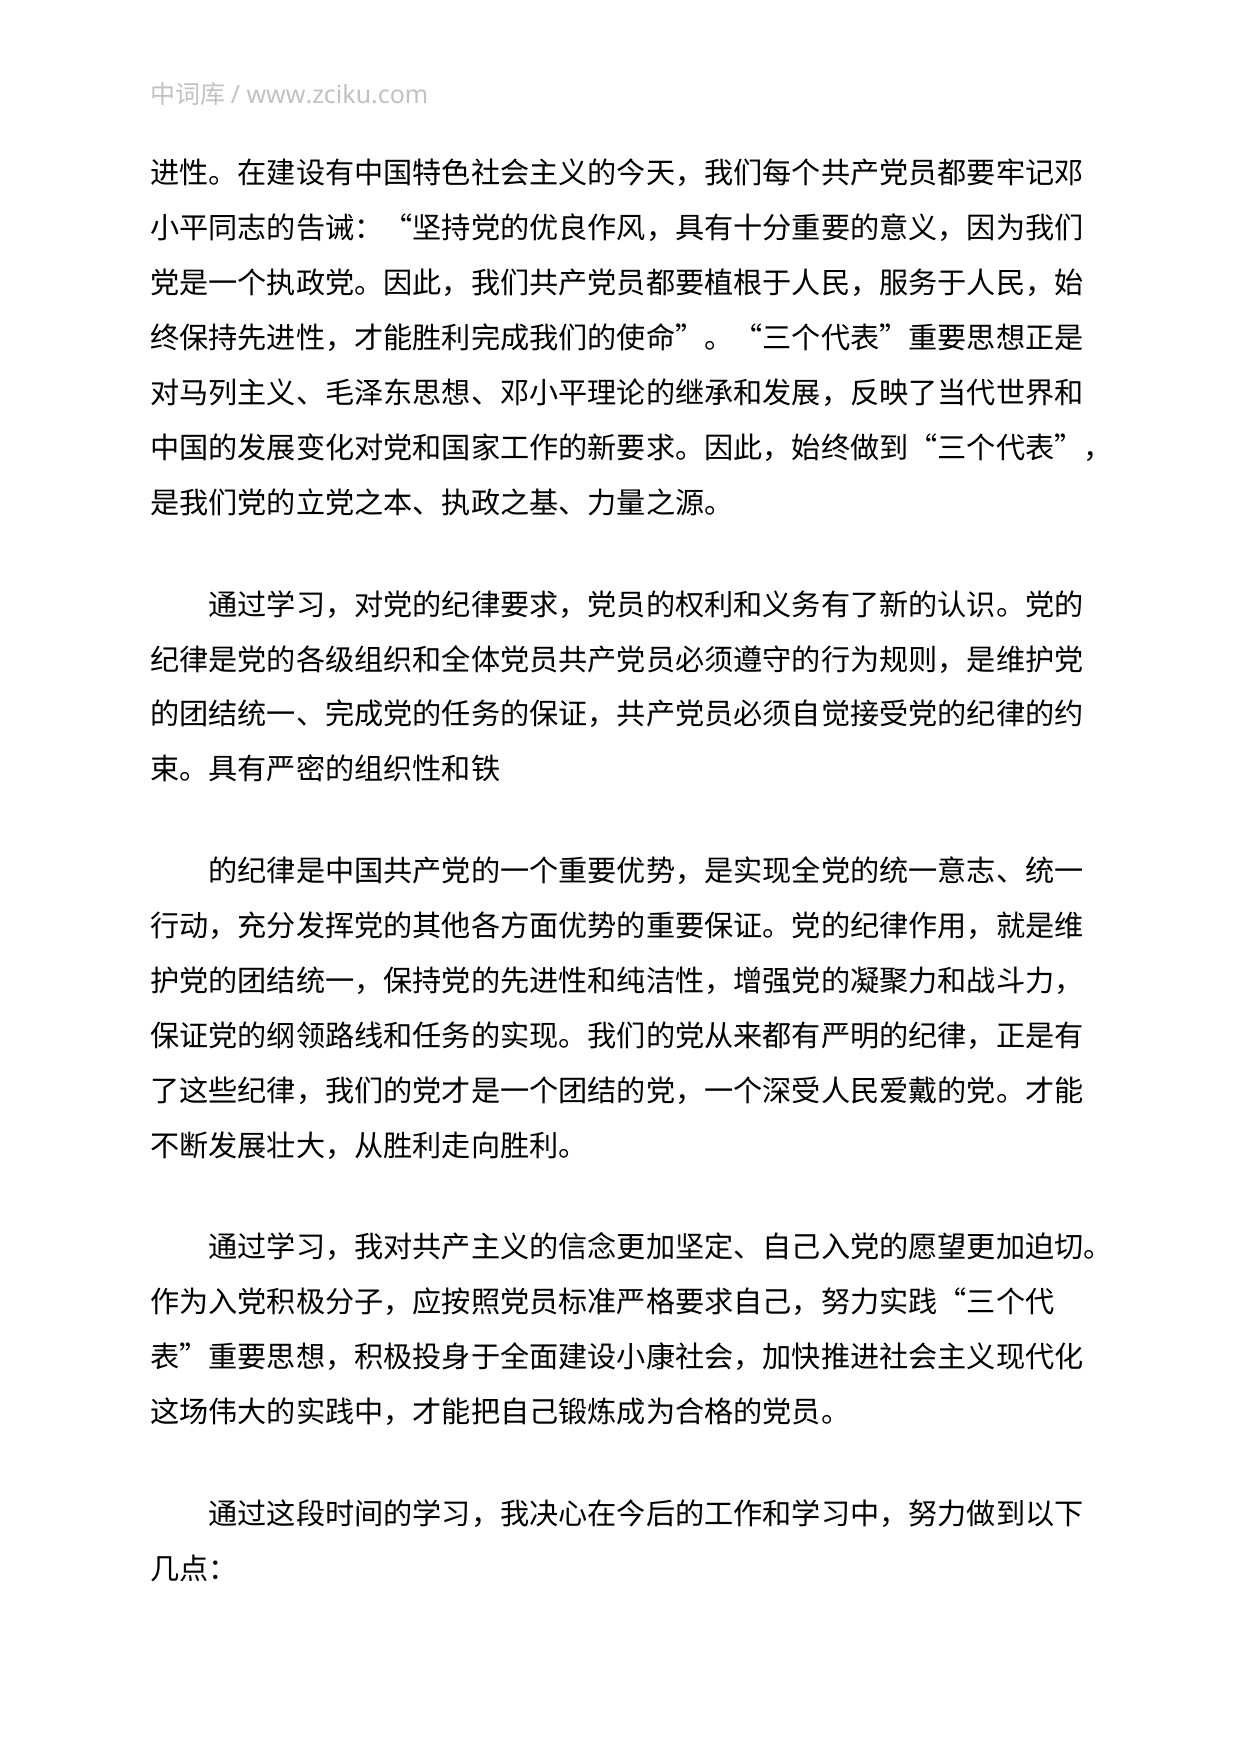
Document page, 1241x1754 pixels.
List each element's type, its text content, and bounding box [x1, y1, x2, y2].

text 通过学习，对党的纪律要求，党员的权利和义务有了新的认识。党的纪律是党的各级组织和全体党员共产党员必须遵守的行为规则，是维护党的团结统一、完成党的任务的保证，共产党员必须自觉接受党的纪律的约束。具有严密的组织性和铁 [150, 581, 1090, 788]
text 通过这段时间的学习，我决心在今后的工作和学习中，努力做到以下几点： [150, 1490, 1090, 1587]
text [150, 150, 1090, 522]
text 的纪律是中国共产党的一个重要优势，是实现全党的统一意志、统一行动，充分发挥党的其他各方面优势的重要保证。党的纪律作用，就是维护党的团结统一，保持党的先进性和纯洁性，增强党的凝聚力和战斗力，保证党的纲领路线和任务的实现。我们的党从来都有严明的纪律，正是有了这些纪律，我们的党才是一个团结的党，一个深受人民爱戴的党。才能不断发展壮大，从胜利走向胜利。 [150, 848, 1090, 1164]
text 通过学习，我对共产主义的信念更加坚定、自己入党的愿望更加迫切。作为入党积极分子，应按照党员标准严格要求自己，努力实践“三个代表”重要思想，积极投身于全面建设小康社会，加快推进社会主义现代化这场伟大的实践中，才能把自己锻炼成为合格的党员。 [150, 1224, 1090, 1431]
